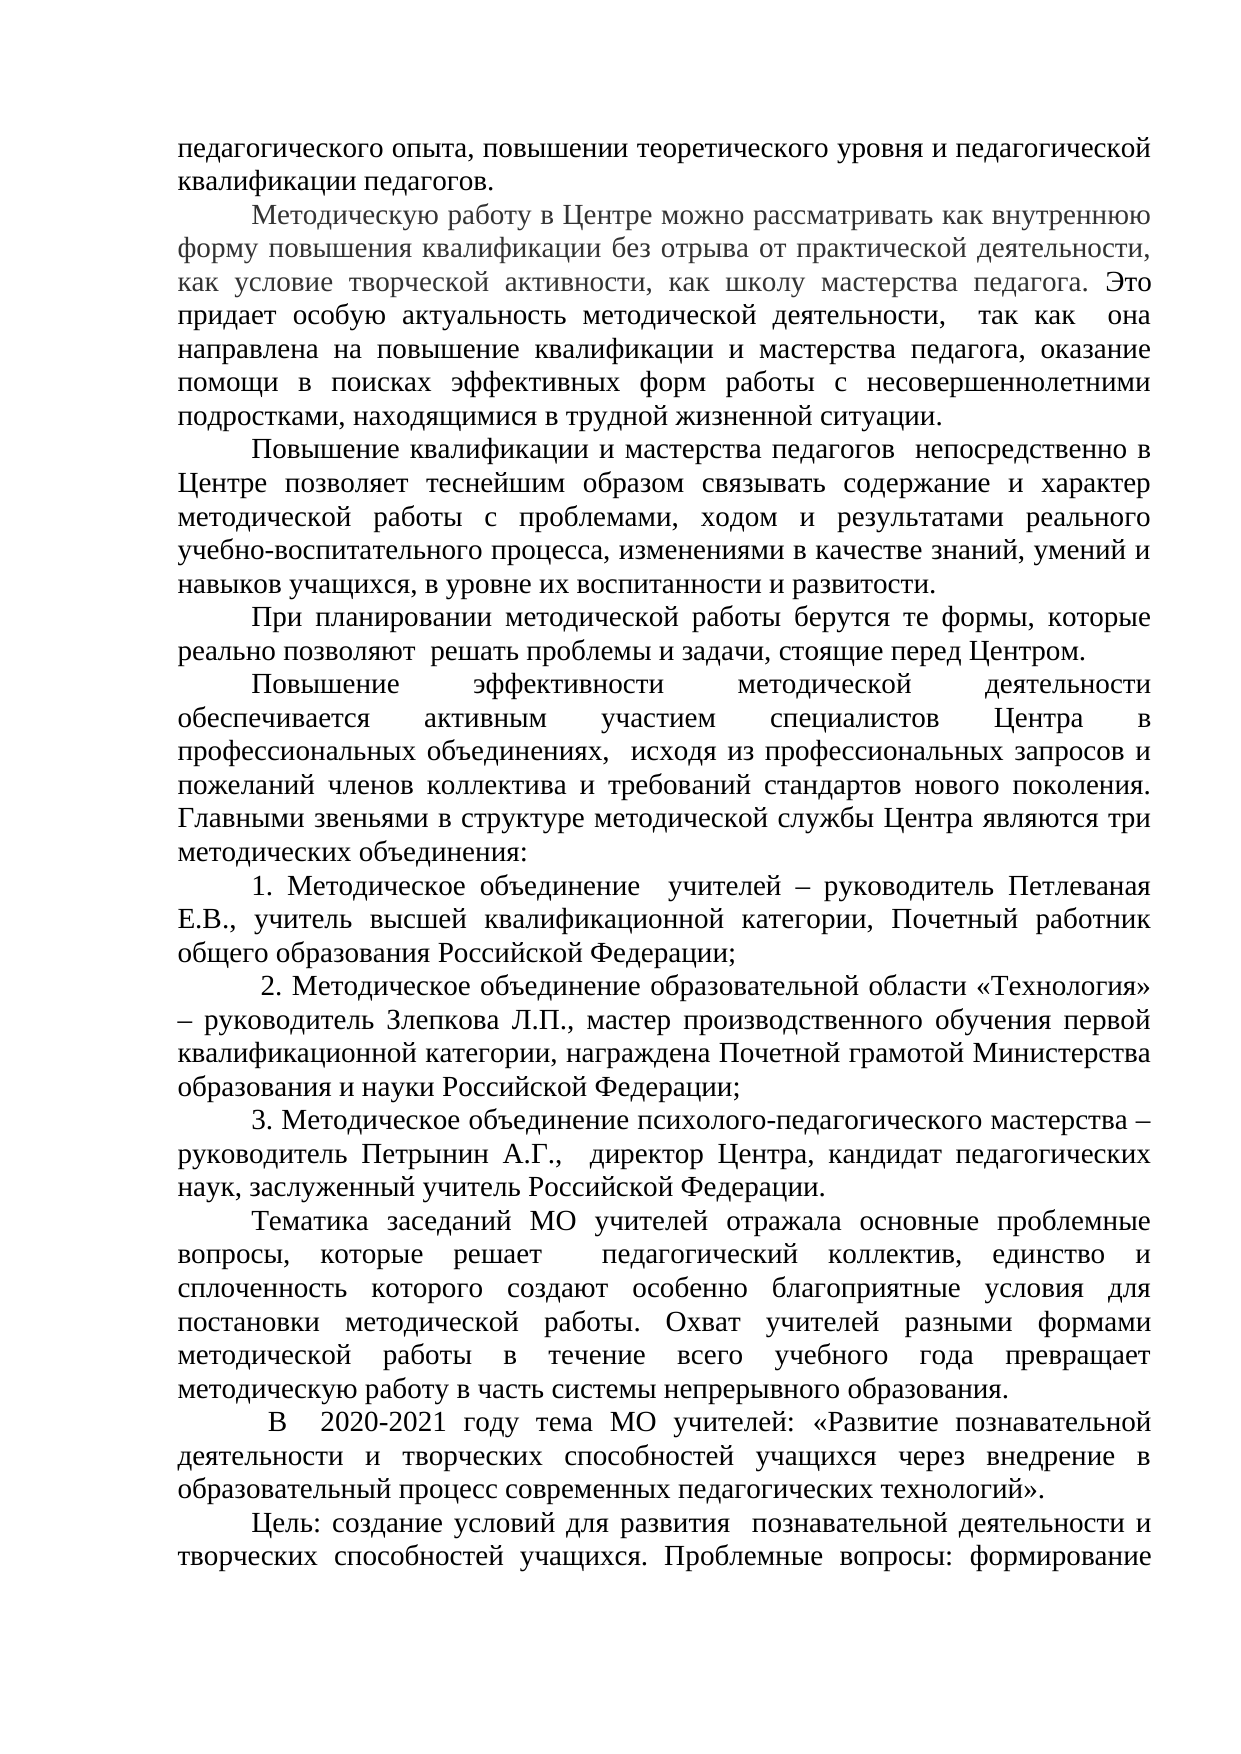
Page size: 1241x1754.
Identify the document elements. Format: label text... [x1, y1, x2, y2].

text 3. Методическое объединение психолого-педагогического мастерства – руководитель Петрынин А.Г., директор Центра, кандидат педагогических наук, заслуженный учитель Российской Федерации. [177, 1102, 1152, 1203]
text Методическую работу в Центре можно рассматривать как внутреннюю форму повышения квалификации без отрыва от практической деятельности, как условие творческой активности, как школу мастерства педагога. Это придает особую актуальность методической деятельности, так как она направлена на повышение квалификации и мастерства педагога, оказание помощи в поисках эффективных форм работы с несовершеннолетними подростками, находящимися в трудной жизненной ситуации. [177, 197, 1152, 432]
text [177, 130, 1152, 197]
text В 2020-2021 году тема МО учителей: «Развитие познавательной деятельности и творческих способностей учащихся через внедрение в образовательный процесс современных педагогических технологий». [177, 1404, 1152, 1505]
text Повышение эффективности методической деятельности обеспечивается активным участием специалистов Центра в профессиональных объединениях, исходя из профессиональных запросов и пожеланий членов коллектива и требований стандартов нового поколения. Главными звеньями в структуре методической службы Центра являются три методических объединения: [177, 666, 1152, 868]
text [177, 1505, 1152, 1572]
text 2. Методическое объединение образовательной области «Технология» – руководитель Злепкова Л.П., мастер производственного обучения первой квалификационной категории, награждена Почетной грамотой Министерства образования и науки Российской Федерации; [177, 968, 1152, 1102]
text 1. Методическое объединение учителей – руководитель Петлеваная Е.В., учитель высшей квалификационной категории, Почетный работник общего образования Российской Федерации; [177, 868, 1152, 968]
text Тематика заседаний МО учителей отражала основные проблемные вопросы, которые решает педагогический коллектив, единство и сплоченность которого создают особенно благоприятные условия для постановки методической работы. Охват учителей разными формами методической работы в течение всего учебного года превращает методическую работу в часть системы непрерывного образования. [177, 1203, 1152, 1404]
text Повышение квалификации и мастерства педагогов непосредственно в Центре позволяет теснейшим образом связывать содержание и характер методической работы с проблемами, ходом и результатами реального учебно-воспитательного процесса, изменениями в качестве знаний, умений и навыков учащихся, в уровне их воспитанности и развитости. [177, 432, 1152, 599]
text При планировании методической работы берутся те формы, которые реально позволяют решать проблемы и задачи, стоящие перед Центром. [177, 599, 1152, 666]
